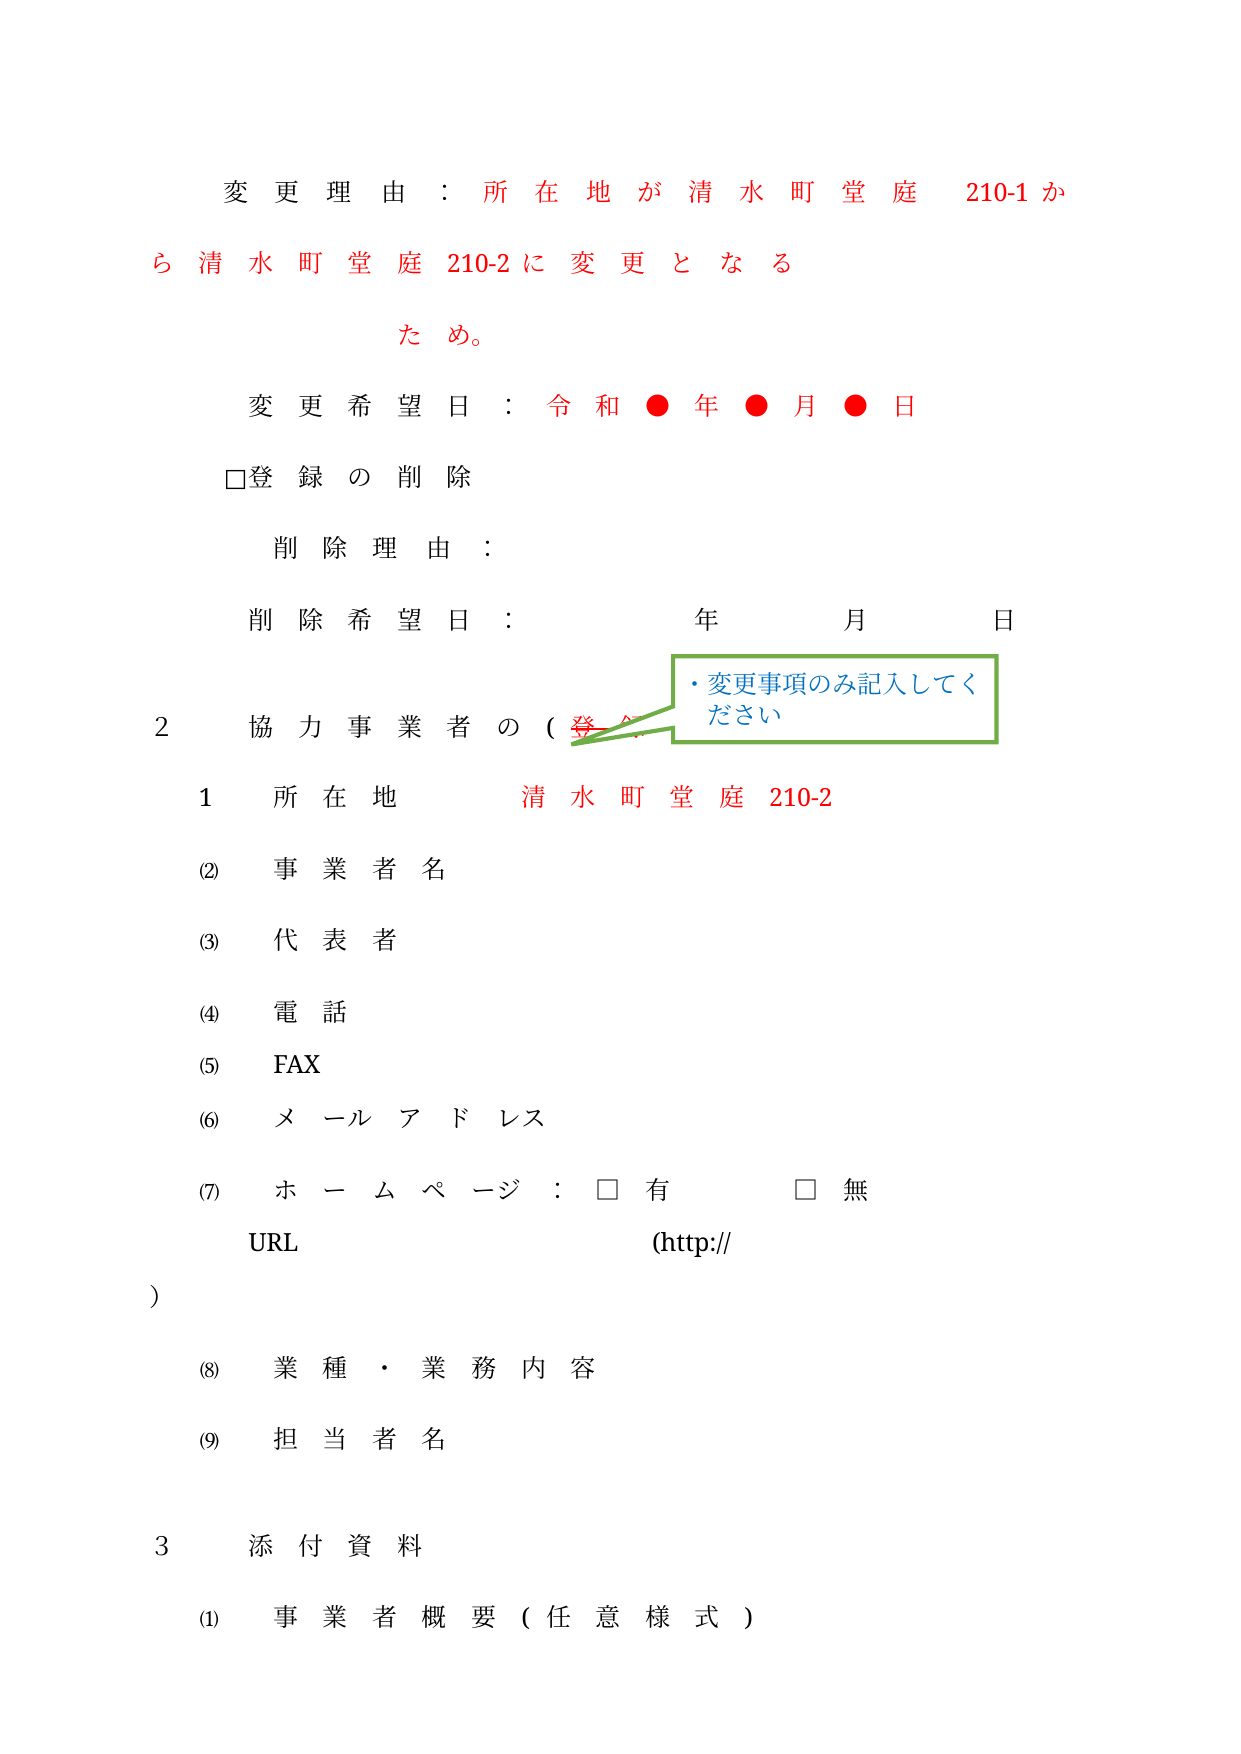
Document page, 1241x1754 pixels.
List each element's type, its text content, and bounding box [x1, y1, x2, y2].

text 削除希望日： 年 月 日 [149, 583, 1091, 654]
text ２ 協力事業者の(登録・変更)事項 [149, 690, 1091, 761]
text ⑷ 電話 [149, 975, 1091, 1046]
text URL (http:// ） [149, 1224, 1091, 1331]
text ⑺ ホームページ：□有 □無 [149, 1153, 1091, 1224]
text ため。 [149, 298, 1091, 369]
text 変更希望日：令和●年●月●日 [149, 369, 1091, 440]
text 削除理由： [149, 512, 1091, 583]
text ３ 添付資料 [149, 1509, 1091, 1580]
text ⑹ メールアドレス [149, 1082, 1091, 1153]
text 変更理由：所在地が清水町堂庭210-1から清水町堂庭210-2に変更となる [149, 155, 1091, 298]
list 所在地 清水町堂庭210-2 [174, 761, 1091, 832]
text □登録の削除 [149, 440, 1091, 512]
text ⑴ 事業者概要(任意様式) [149, 1580, 1091, 1652]
text ⑵ 事業者名 [149, 832, 1091, 903]
text ⑻ 業種・業務内容 [149, 1331, 1091, 1402]
text ⑸ FAX [149, 1046, 1091, 1082]
text ⑼ 担当者名 [149, 1402, 1091, 1473]
text ⑶ 代表者 [149, 903, 1091, 975]
